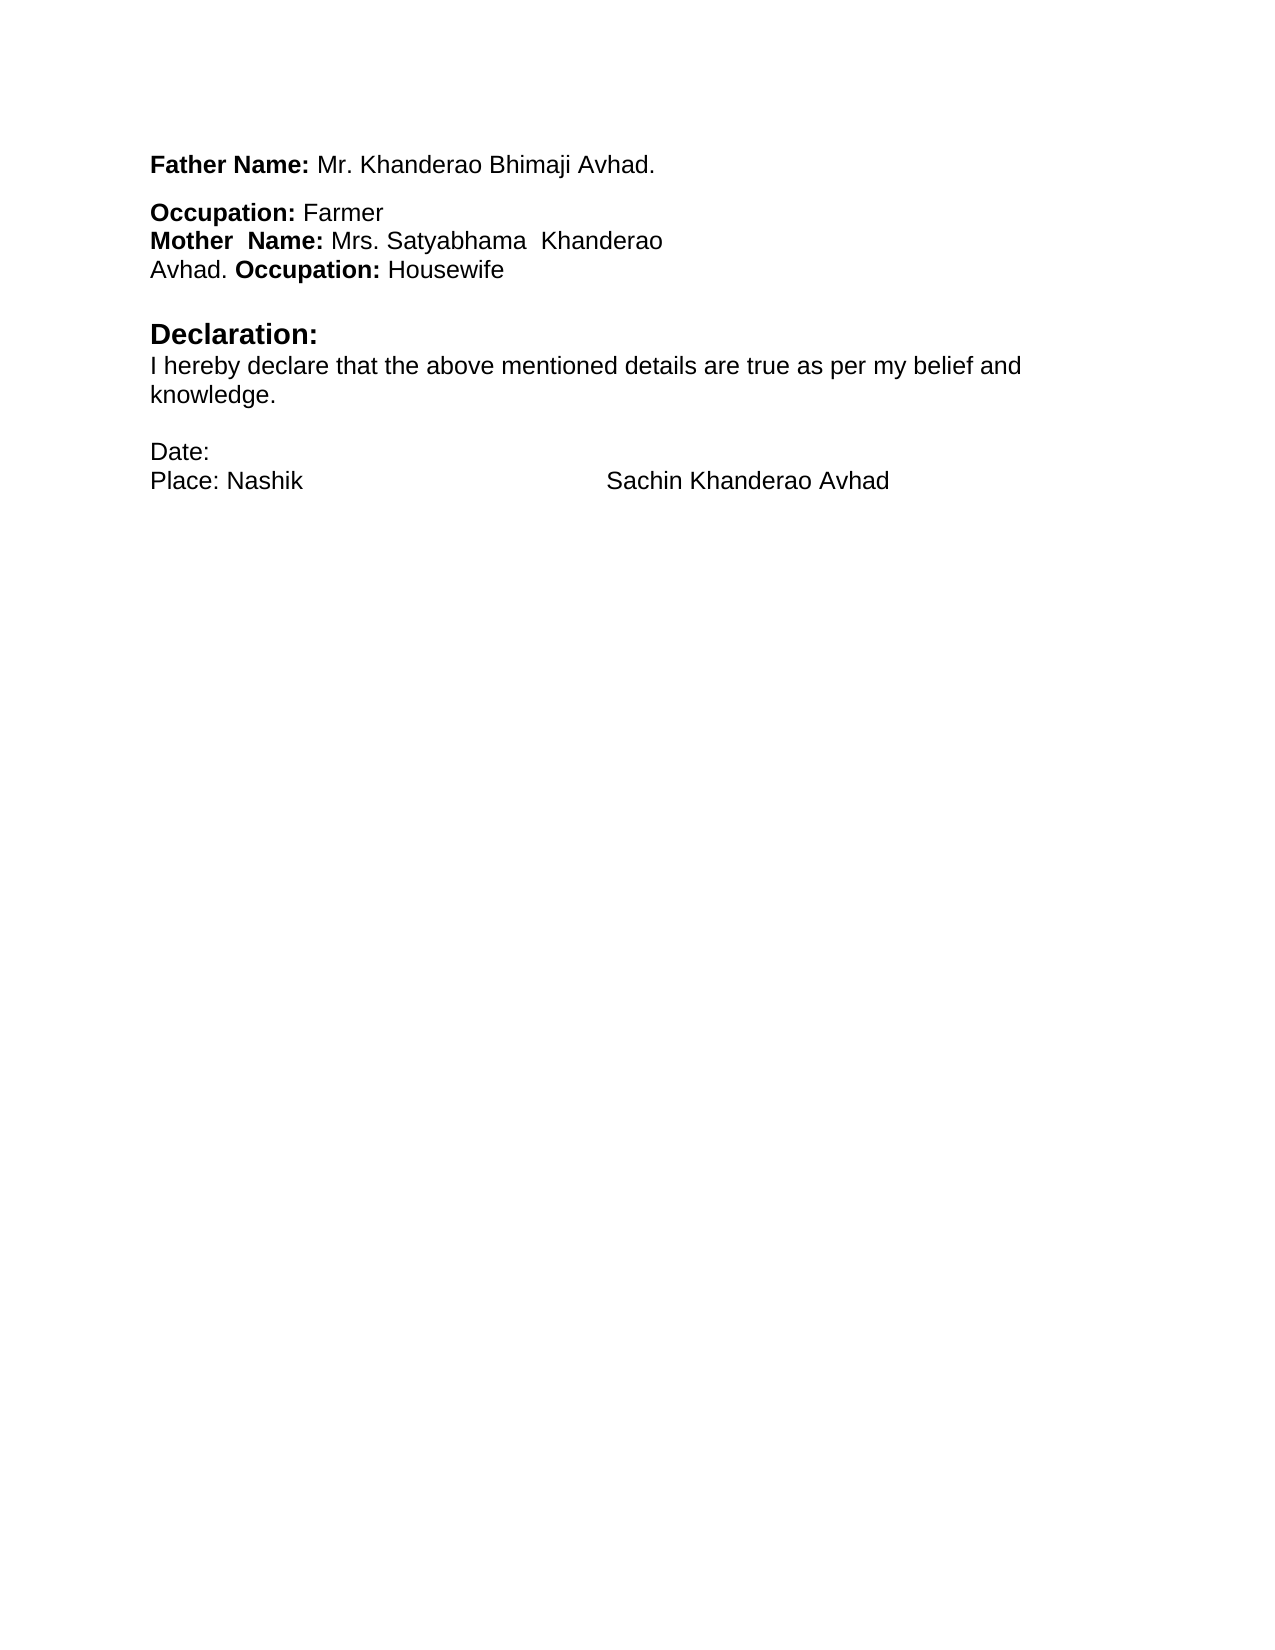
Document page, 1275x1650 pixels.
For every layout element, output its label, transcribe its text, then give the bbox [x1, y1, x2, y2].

text Father Name: Mr. Khanderao Bhimaji Avhad. [150, 150, 1223, 179]
text Mother Name: Mrs. Satyabhama Khanderao Avhad. Occupation: Housewife [150, 226, 737, 284]
text Occupation: Farmer [150, 197, 1223, 226]
text Place: Nashik Sachin Khanderao Avhad [150, 466, 1223, 494]
text I hereby declare that the above mentioned details are true as per my belief and knowledge. [150, 351, 1025, 408]
text Date: [150, 437, 1223, 466]
subtitle Declaration: [150, 317, 1223, 351]
